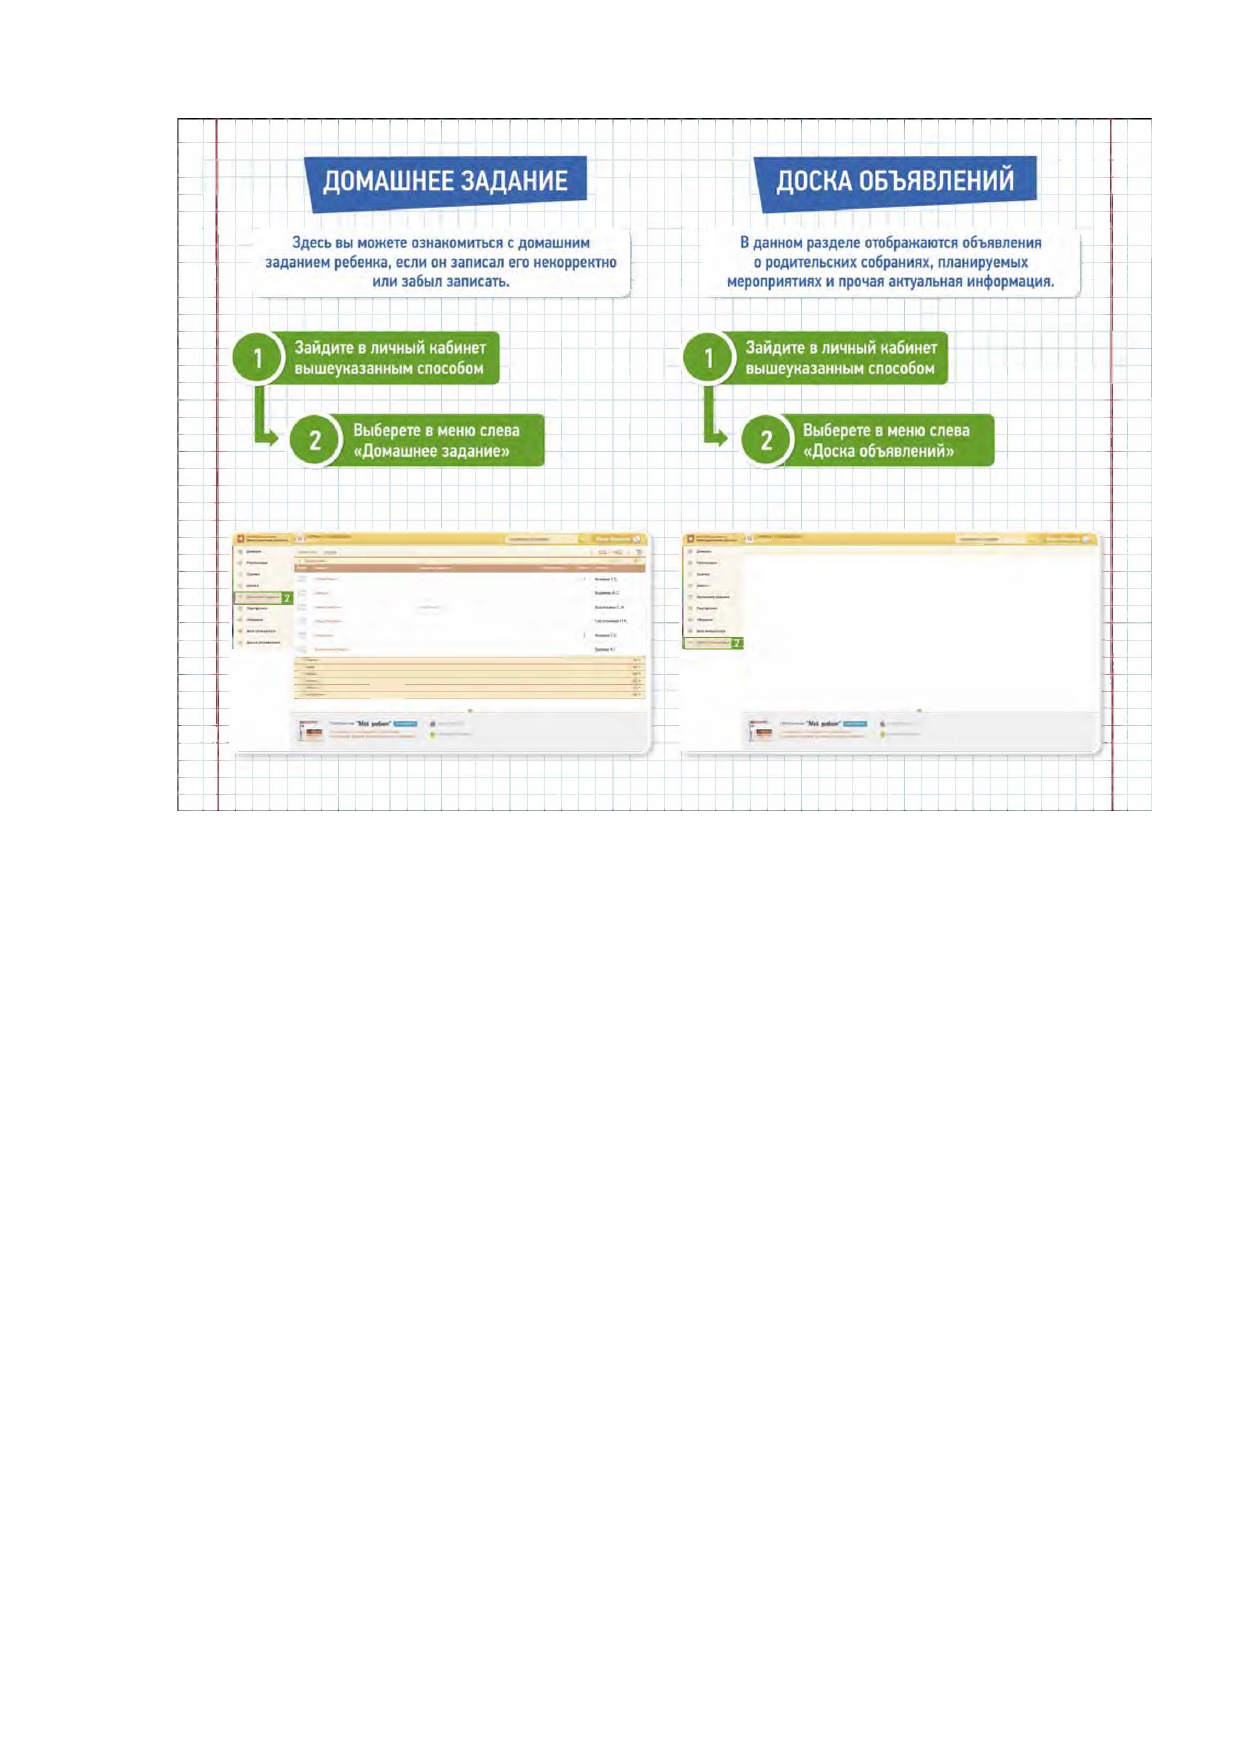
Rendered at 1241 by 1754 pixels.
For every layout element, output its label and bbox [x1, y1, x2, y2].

picture [177, 118, 1152, 811]
